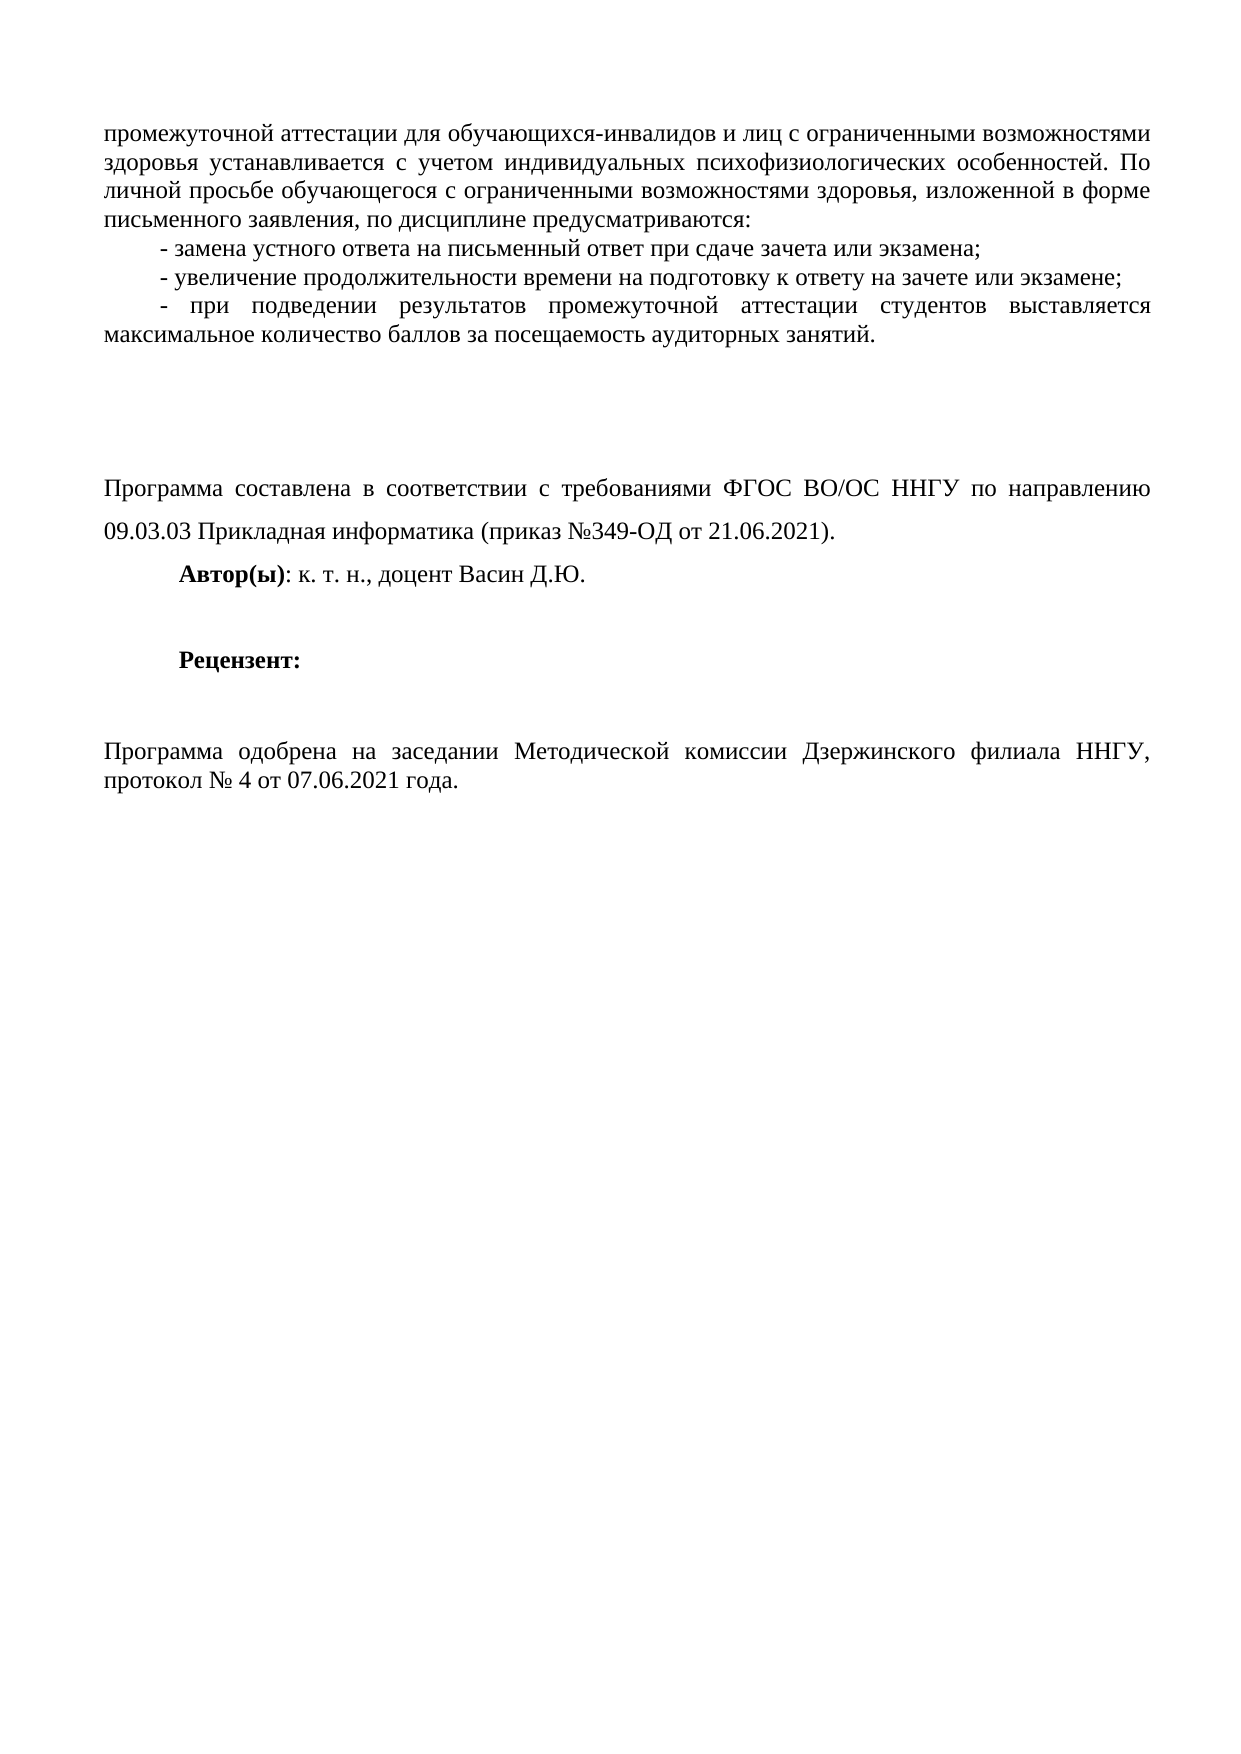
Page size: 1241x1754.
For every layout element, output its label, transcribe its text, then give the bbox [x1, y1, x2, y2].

text Программа одобрена на заседании Методической комиссии Дзержинского филиала ННГУ, протокол № 4 от 07.06.2021 года. [103, 736, 1152, 794]
text - увеличение продолжительности времени на подготовку к ответу на зачете или экзамене; [103, 262, 1152, 291]
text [103, 118, 1152, 233]
text Автор(ы): к. т. н., доцент Васин Д.Ю. [103, 559, 1152, 588]
text Рецензент: [103, 645, 1152, 674]
text - при подведении результатов промежуточной аттестации студентов выставляется максимальное количество баллов за посещаемость аудиторных занятий. [103, 291, 1152, 348]
text - замена устного ответа на письменный ответ при сдаче зачета или экзамена; [103, 233, 1152, 262]
text Программа составлена в соответствии с требованиями ФГОС ВО/ОС ННГУ по направлению 09.03.03 Прикладная информатика (приказ №349-ОД от 21.06.2021). [103, 473, 1152, 544]
